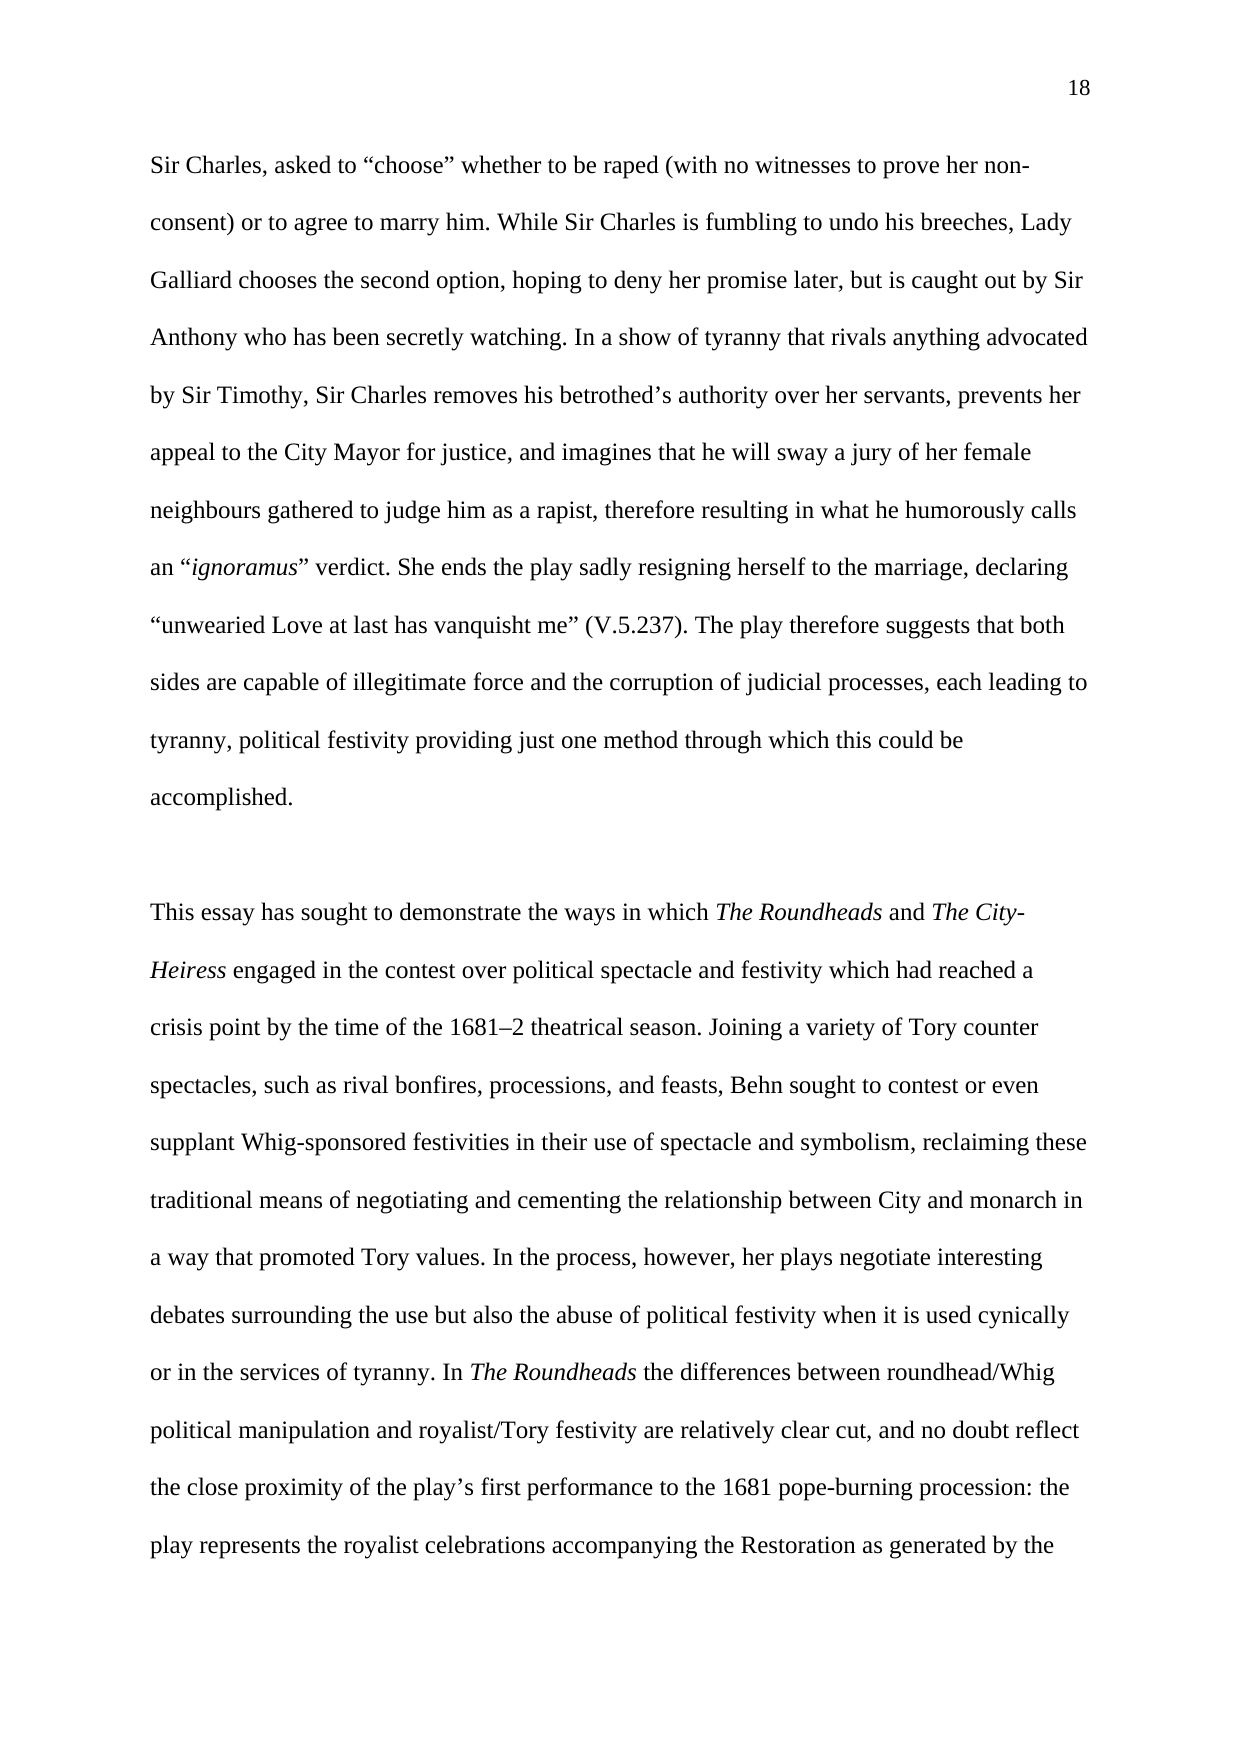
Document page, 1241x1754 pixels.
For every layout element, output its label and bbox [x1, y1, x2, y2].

text [150, 897, 1090, 1559]
text [150, 150, 1090, 811]
